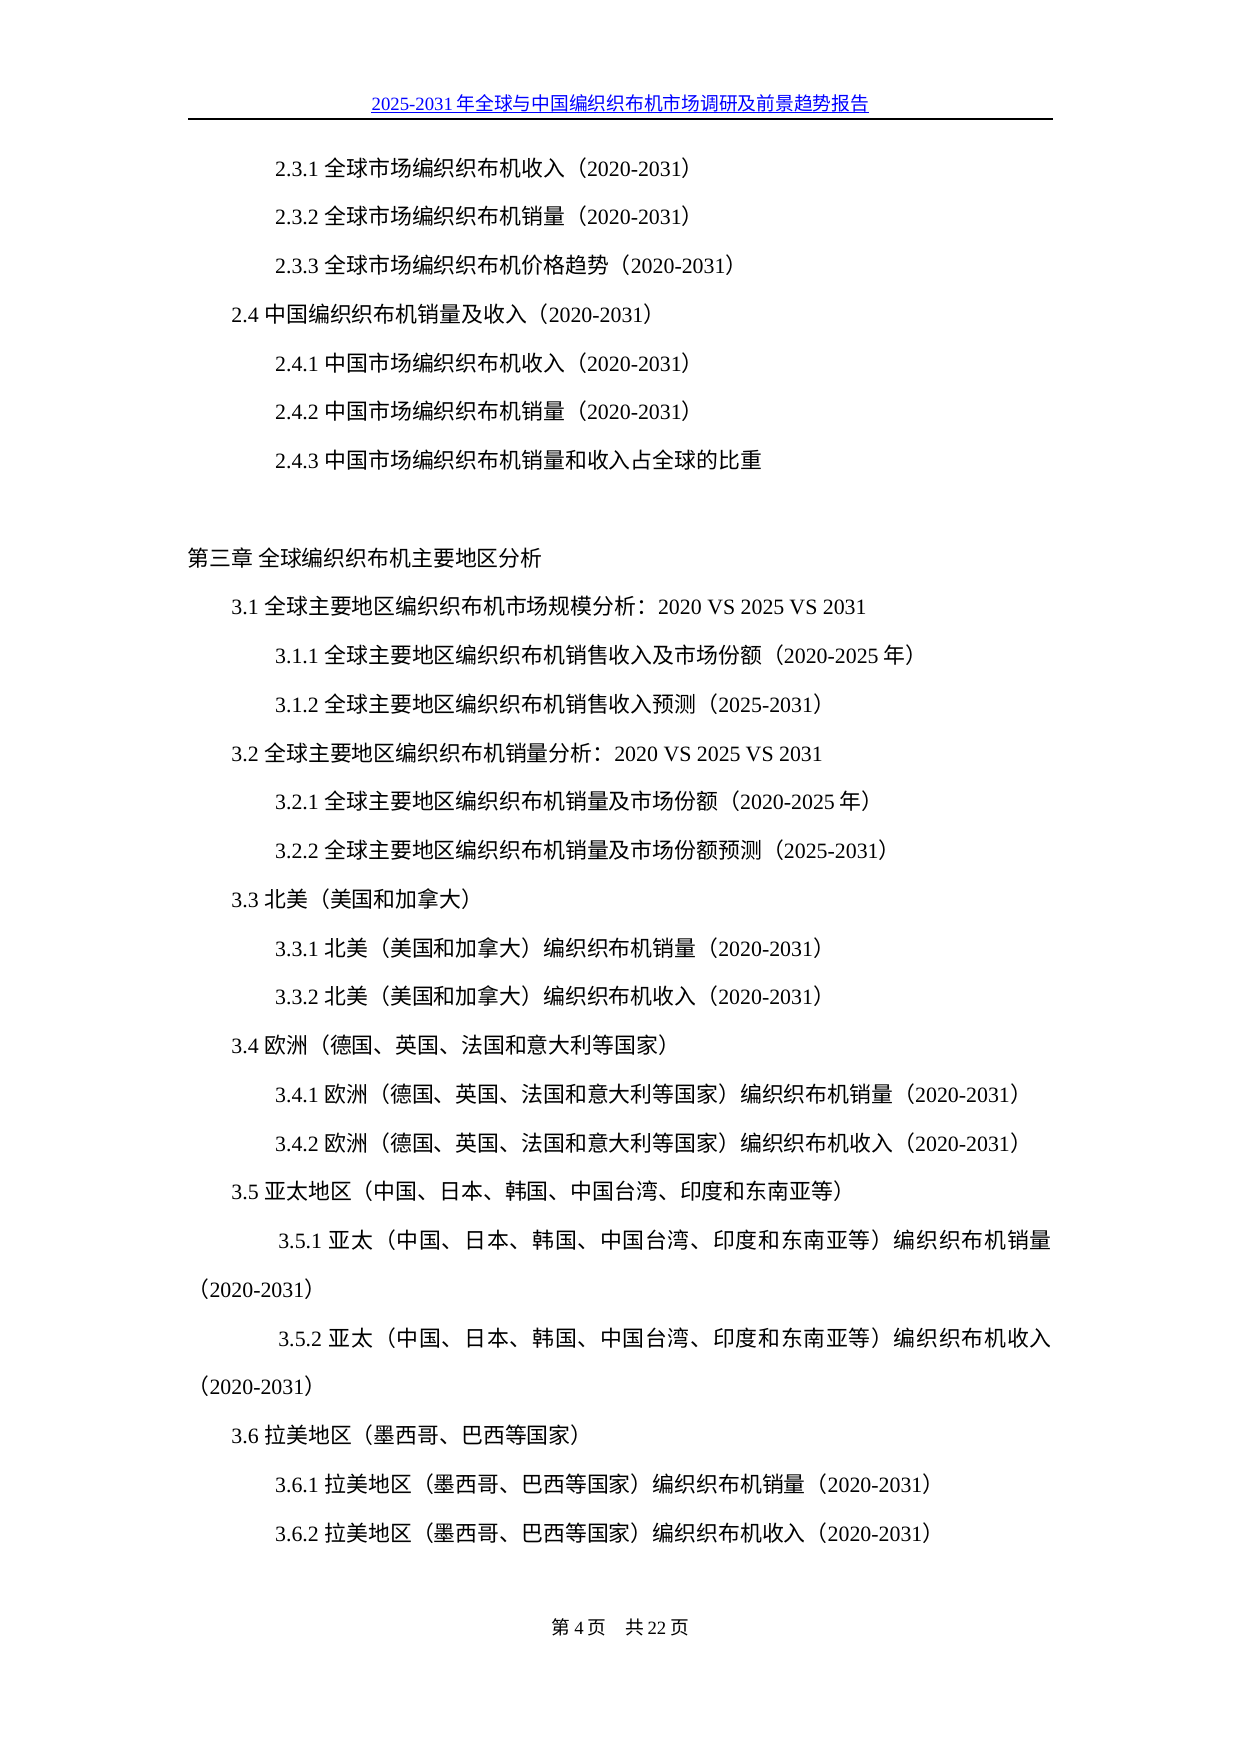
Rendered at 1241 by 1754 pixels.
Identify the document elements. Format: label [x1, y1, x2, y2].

text [187, 150, 1053, 1548]
